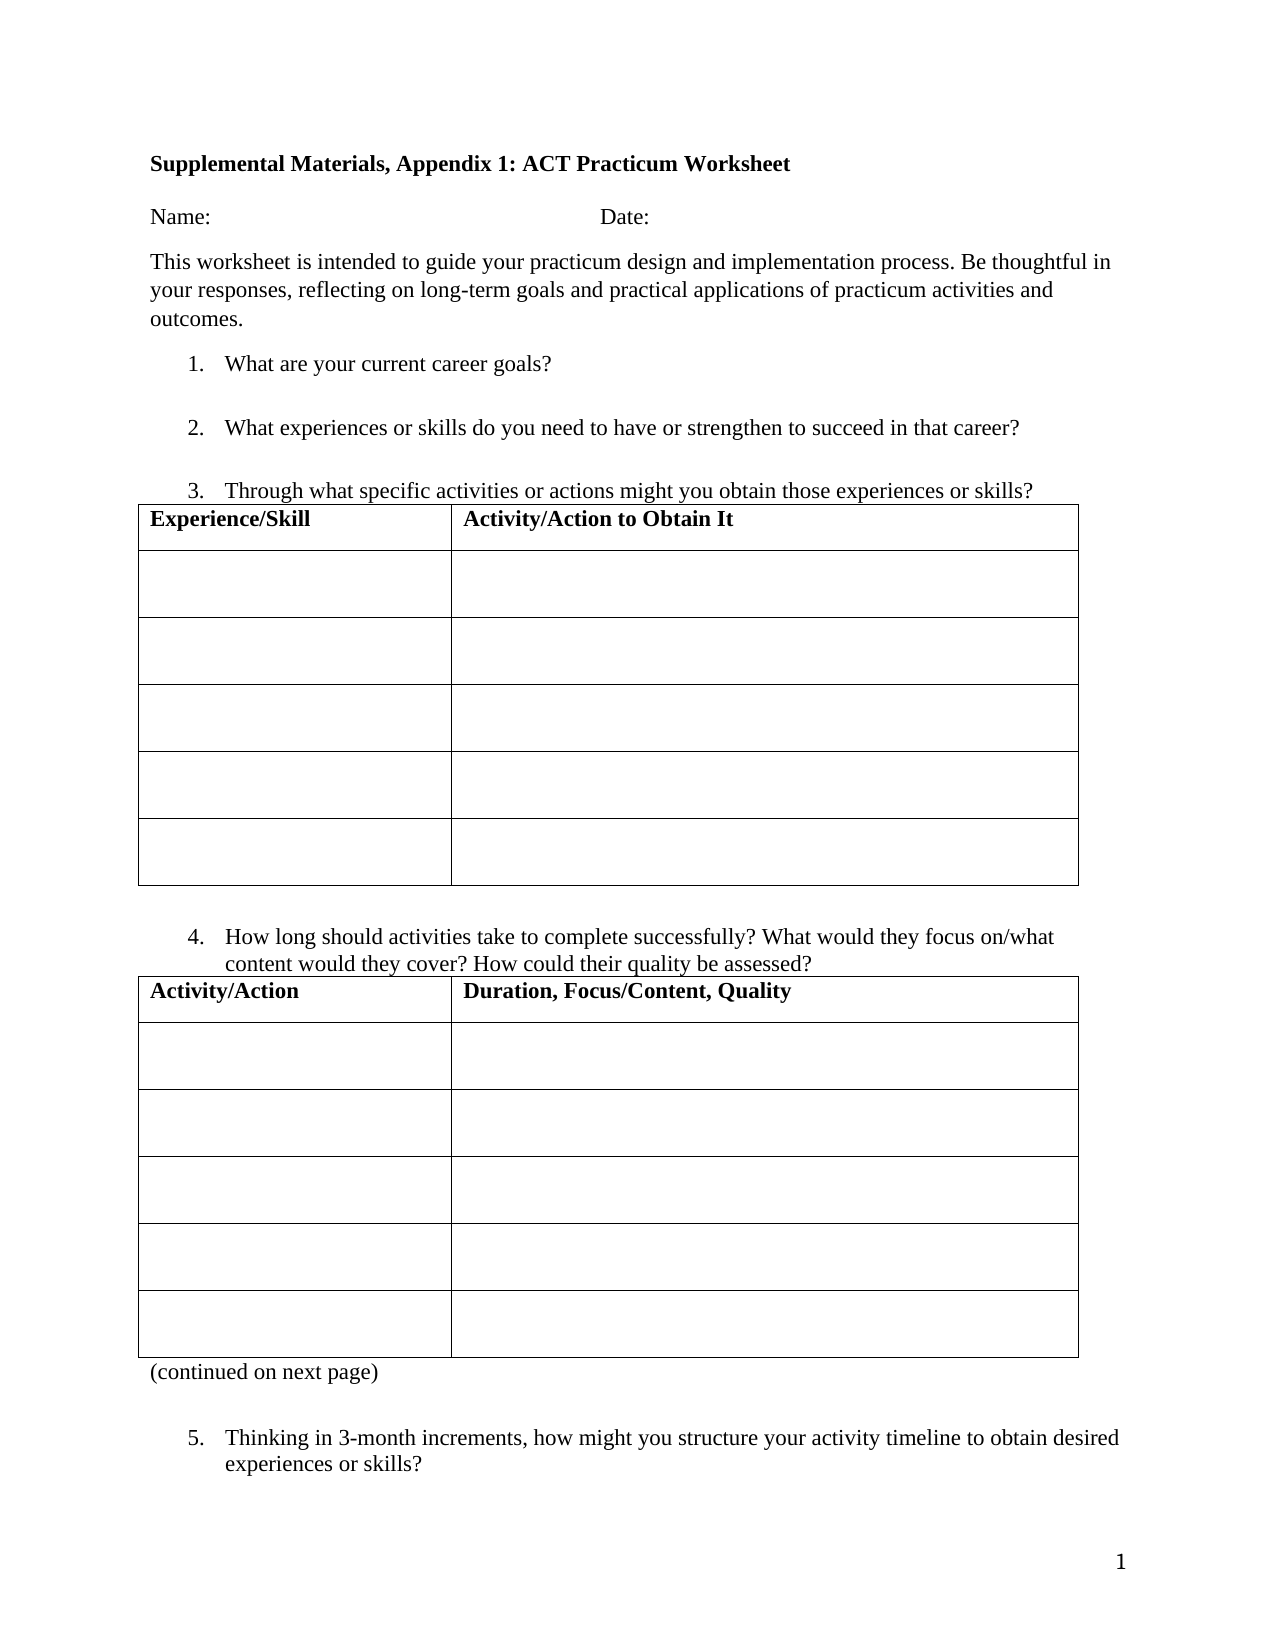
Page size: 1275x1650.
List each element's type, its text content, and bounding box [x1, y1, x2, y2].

table_cell [139, 1090, 451, 1156]
table_cell [452, 1090, 1078, 1156]
table_cell [139, 1224, 451, 1290]
table_header Duration, Focus/Content, Quality [452, 977, 1078, 1022]
table_cell [139, 618, 451, 684]
table_cell [452, 1157, 1078, 1223]
table_cell [139, 1157, 451, 1223]
table_cell [452, 1023, 1078, 1089]
list How long should activities take to complete successfully? What would they focus on/what content would they cover? How could their quality be assessed? [187, 923, 1125, 976]
table_cell [139, 819, 451, 885]
list Thinking in 3-month increments, how might you structure your activity timeline to obtain desired experiences or skills? [187, 1424, 1125, 1477]
table_cell [452, 752, 1078, 818]
list What experiences or skills do you need to have or strengthen to succeed in that career? [187, 414, 1125, 440]
table_cell [139, 1291, 451, 1357]
table_cell [452, 1291, 1078, 1357]
table_cell [452, 551, 1078, 617]
table_cell [452, 618, 1078, 684]
text (continued on next page) [150, 1358, 1125, 1384]
table_cell [139, 1023, 451, 1089]
table_cell [452, 685, 1078, 751]
text Supplemental Materials, Appendix 1: ACT Practicum Worksheet [150, 150, 1125, 176]
table_cell [452, 1224, 1078, 1290]
table_header Activity/Action to Obtain It [452, 505, 1078, 550]
table_cell [139, 752, 451, 818]
text Name: Date: [150, 203, 1125, 229]
table_cell [139, 685, 451, 751]
table_cell [139, 551, 451, 617]
table_header Experience/Skill [139, 505, 451, 550]
list What are your current career goals? [187, 350, 1125, 376]
table_header Activity/Action [139, 977, 451, 1022]
table_cell [452, 819, 1078, 885]
list Through what specific activities or actions might you obtain those experiences or skills? [187, 477, 1125, 504]
text This worksheet is intended to guide your practicum design and implementation process. Be thoughtful in your responses, reflecting on long-term goals and practical applications of practicum activities and outcomes. [150, 248, 1125, 331]
